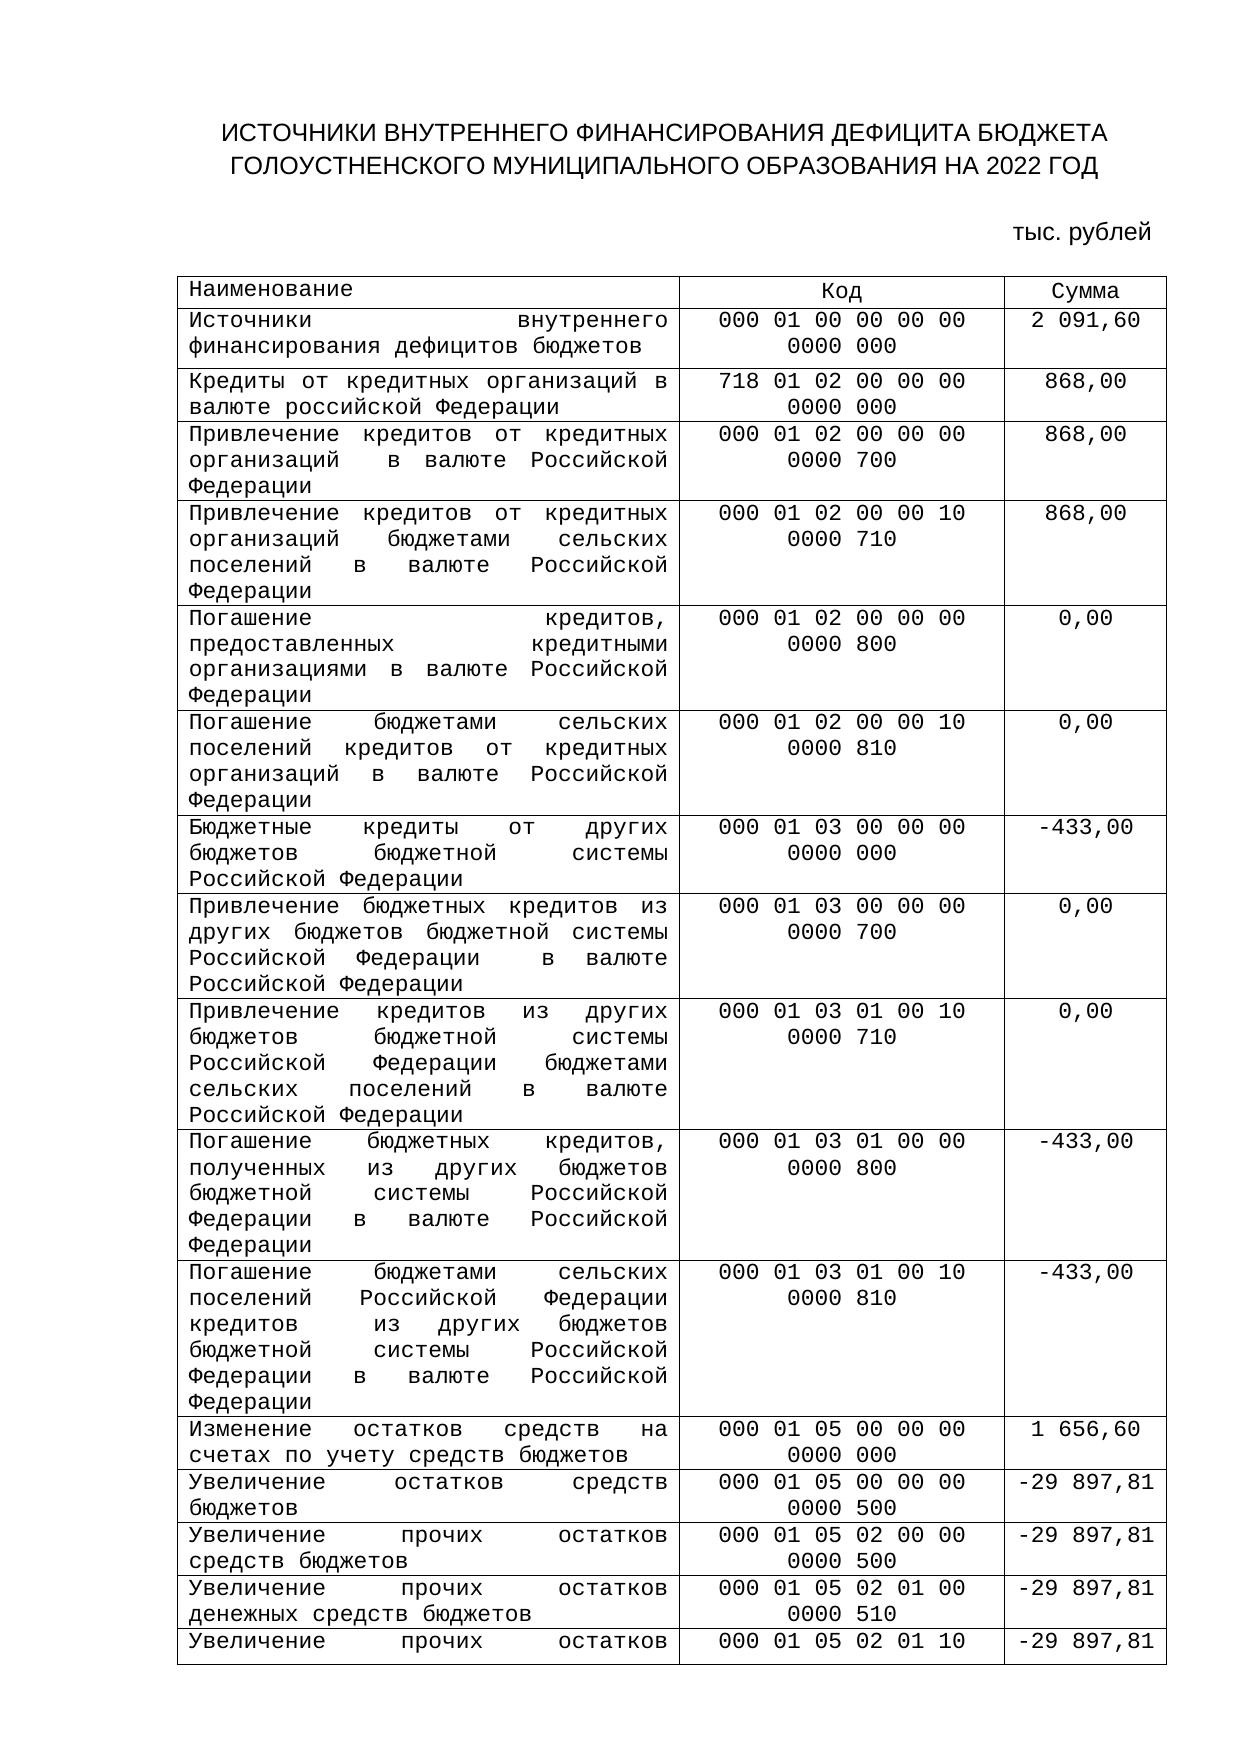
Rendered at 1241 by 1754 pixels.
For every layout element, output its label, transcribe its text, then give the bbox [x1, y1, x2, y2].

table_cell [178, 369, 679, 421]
text тыс. рублей [177, 217, 1152, 246]
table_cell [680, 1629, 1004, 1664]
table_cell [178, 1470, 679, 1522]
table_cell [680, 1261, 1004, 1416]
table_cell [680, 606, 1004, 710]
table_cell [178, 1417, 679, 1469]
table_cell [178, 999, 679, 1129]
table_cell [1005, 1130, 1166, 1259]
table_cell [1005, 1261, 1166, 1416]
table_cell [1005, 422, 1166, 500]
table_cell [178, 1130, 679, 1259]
text ИСТОЧНИКИ ВНУТРЕННЕГО ФИНАНСИРОВАНИЯ ДЕФИЦИТА БЮДЖЕТА ГОЛОУСТНЕНСКОГО МУНИЦИПАЛЬНОГО ОБРАЗОВАНИЯ НА 2022 ГОД [177, 118, 1152, 180]
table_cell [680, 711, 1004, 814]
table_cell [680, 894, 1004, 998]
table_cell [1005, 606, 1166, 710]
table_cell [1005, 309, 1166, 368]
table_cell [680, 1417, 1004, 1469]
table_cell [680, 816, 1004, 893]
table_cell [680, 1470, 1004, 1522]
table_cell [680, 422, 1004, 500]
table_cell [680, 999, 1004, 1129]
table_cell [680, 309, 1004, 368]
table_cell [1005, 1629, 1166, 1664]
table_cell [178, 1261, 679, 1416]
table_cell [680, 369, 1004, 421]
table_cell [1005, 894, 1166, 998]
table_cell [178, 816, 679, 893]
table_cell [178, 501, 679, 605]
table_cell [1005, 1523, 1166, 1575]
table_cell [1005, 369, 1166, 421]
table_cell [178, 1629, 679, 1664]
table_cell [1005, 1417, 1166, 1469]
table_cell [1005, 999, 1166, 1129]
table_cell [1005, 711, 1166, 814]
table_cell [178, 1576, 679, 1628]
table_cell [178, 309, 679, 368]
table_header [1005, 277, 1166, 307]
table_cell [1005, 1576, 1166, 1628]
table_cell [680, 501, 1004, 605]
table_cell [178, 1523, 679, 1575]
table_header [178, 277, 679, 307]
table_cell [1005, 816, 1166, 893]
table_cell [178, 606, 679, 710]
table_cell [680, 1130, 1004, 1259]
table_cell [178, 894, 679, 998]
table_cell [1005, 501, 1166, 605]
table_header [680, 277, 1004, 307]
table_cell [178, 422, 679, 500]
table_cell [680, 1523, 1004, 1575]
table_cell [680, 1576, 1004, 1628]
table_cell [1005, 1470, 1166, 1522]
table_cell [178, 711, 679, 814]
